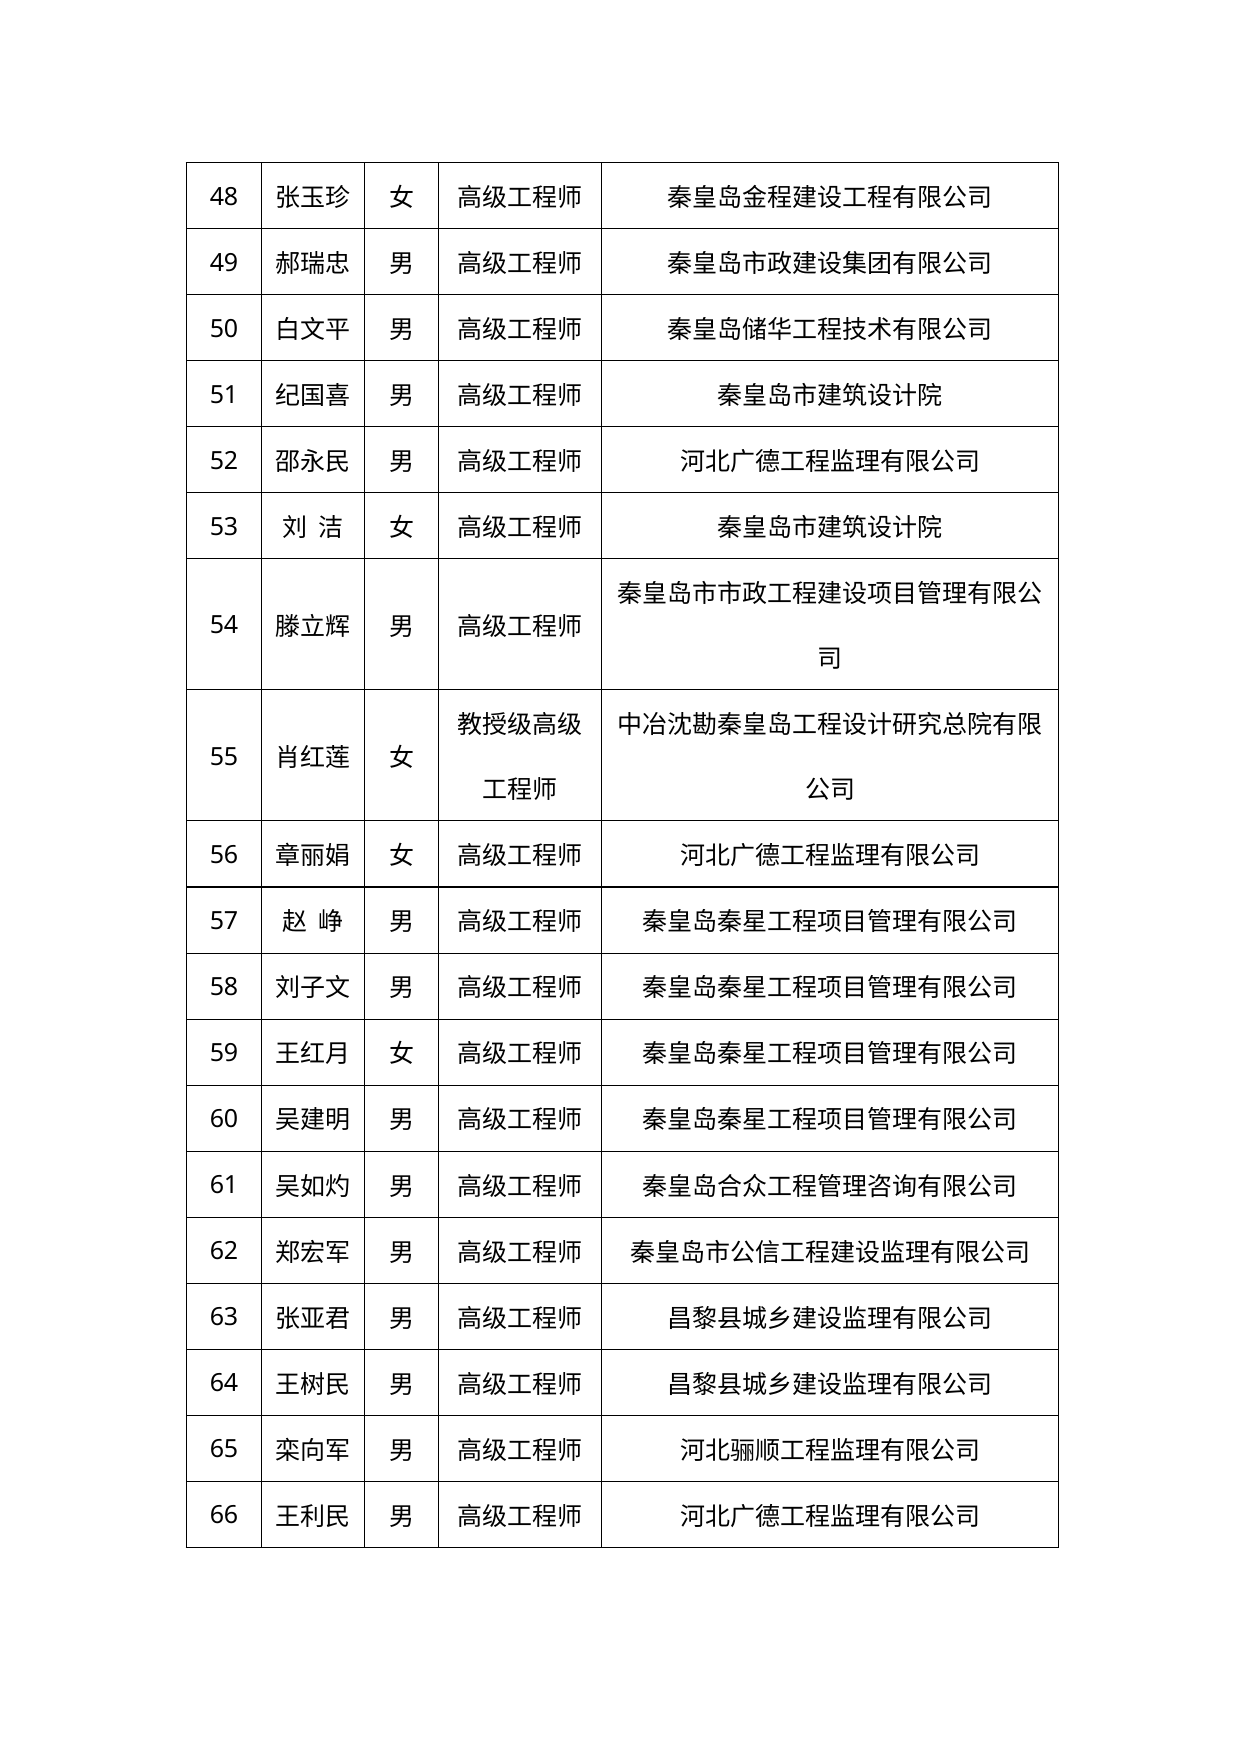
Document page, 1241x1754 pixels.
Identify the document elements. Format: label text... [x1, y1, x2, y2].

table_cell 郝瑞忠 [262, 229, 364, 294]
table_cell 高级工程师 [439, 1086, 601, 1151]
table_cell 高级工程师 [439, 954, 601, 1018]
table_cell 男 [365, 427, 438, 492]
table_cell 女 [365, 493, 438, 558]
table_cell 吴建明 [262, 1086, 364, 1151]
table_cell 张亚君 [262, 1284, 364, 1349]
table_cell 高级工程师 [439, 821, 601, 886]
table_cell 章丽娟 [262, 821, 364, 886]
table_cell 男 [365, 229, 438, 294]
table_cell 秦皇岛市公信工程建设监理有限公司 [602, 1218, 1058, 1283]
table_cell 中冶沈勘秦皇岛工程设计研究总院有限公司 [602, 690, 1058, 820]
table_cell 教授级高级工程师 [439, 690, 601, 820]
table_cell 秦皇岛秦星工程项目管理有限公司 [602, 888, 1058, 952]
table_cell 54 [187, 559, 261, 689]
table_cell 秦皇岛市建筑设计院 [602, 493, 1058, 558]
table_cell 男 [365, 954, 438, 1018]
table_cell 栾向军 [262, 1416, 364, 1481]
table_cell 男 [365, 361, 438, 426]
table_cell 高级工程师 [439, 229, 601, 294]
table_cell 56 [187, 821, 261, 886]
table_cell 高级工程师 [439, 295, 601, 360]
table_cell 秦皇岛储华工程技术有限公司 [602, 295, 1058, 360]
table_cell 59 [187, 1020, 261, 1084]
table_cell 49 [187, 229, 261, 294]
table_cell 河北广德工程监理有限公司 [602, 1482, 1058, 1547]
table_cell 男 [365, 1284, 438, 1349]
table_cell 秦皇岛秦星工程项目管理有限公司 [602, 954, 1058, 1018]
table_cell 纪国喜 [262, 361, 364, 426]
table_cell 邵永民 [262, 427, 364, 492]
table_cell 高级工程师 [439, 1020, 601, 1084]
table_cell 女 [365, 1020, 438, 1084]
table_cell 61 [187, 1152, 261, 1217]
table_cell 高级工程师 [439, 1416, 601, 1481]
table_cell 64 [187, 1350, 261, 1415]
table_cell 女 [365, 821, 438, 886]
table_cell 高级工程师 [439, 1482, 601, 1547]
table_cell 63 [187, 1284, 261, 1349]
table_cell 高级工程师 [439, 559, 601, 689]
table_cell 高级工程师 [439, 1284, 601, 1349]
table_cell 白文平 [262, 295, 364, 360]
table_cell 52 [187, 427, 261, 492]
table_cell 王利民 [262, 1482, 364, 1547]
table_cell 男 [365, 1482, 438, 1547]
table_cell 高级工程师 [439, 163, 601, 228]
table_cell 男 [365, 1350, 438, 1415]
table_cell 昌黎县城乡建设监理有限公司 [602, 1284, 1058, 1349]
table_cell 高级工程师 [439, 888, 601, 952]
table_cell 秦皇岛市市政工程建设项目管理有限公司 [602, 559, 1058, 689]
table_cell 男 [365, 295, 438, 360]
table_cell 62 [187, 1218, 261, 1283]
table_cell 秦皇岛市建筑设计院 [602, 361, 1058, 426]
table_cell 赵 峥 [262, 888, 364, 952]
table_cell 女 [365, 163, 438, 228]
table_cell 高级工程师 [439, 427, 601, 492]
table_cell 刘子文 [262, 954, 364, 1018]
table_cell 昌黎县城乡建设监理有限公司 [602, 1350, 1058, 1415]
table_cell 男 [365, 1218, 438, 1283]
table_cell 秦皇岛秦星工程项目管理有限公司 [602, 1086, 1058, 1151]
table_cell 郑宏军 [262, 1218, 364, 1283]
table_cell 河北骊顺工程监理有限公司 [602, 1416, 1058, 1481]
table_cell 60 [187, 1086, 261, 1151]
table_cell 高级工程师 [439, 1152, 601, 1217]
table_cell 男 [365, 888, 438, 952]
table_cell 51 [187, 361, 261, 426]
table_cell 55 [187, 690, 261, 820]
table_cell 48 [187, 163, 261, 228]
table_cell 高级工程师 [439, 1218, 601, 1283]
table_cell 高级工程师 [439, 493, 601, 558]
table_cell 男 [365, 1416, 438, 1481]
table_cell 女 [365, 690, 438, 820]
table_cell 高级工程师 [439, 361, 601, 426]
table_cell 秦皇岛市政建设集团有限公司 [602, 229, 1058, 294]
table_cell 吴如灼 [262, 1152, 364, 1217]
table_cell 河北广德工程监理有限公司 [602, 821, 1058, 886]
table_cell 高级工程师 [439, 1350, 601, 1415]
table_cell 男 [365, 559, 438, 689]
table_cell 男 [365, 1086, 438, 1151]
table_cell 66 [187, 1482, 261, 1547]
table_cell 张玉珍 [262, 163, 364, 228]
table_cell 河北广德工程监理有限公司 [602, 427, 1058, 492]
table_cell 男 [365, 1152, 438, 1217]
table_cell 滕立辉 [262, 559, 364, 689]
table_cell 秦皇岛秦星工程项目管理有限公司 [602, 1020, 1058, 1084]
table_cell 刘 洁 [262, 493, 364, 558]
table_cell 53 [187, 493, 261, 558]
table_cell 50 [187, 295, 261, 360]
table_cell 57 [187, 888, 261, 952]
table_cell 王树民 [262, 1350, 364, 1415]
table_cell 秦皇岛合众工程管理咨询有限公司 [602, 1152, 1058, 1217]
table_cell 肖红莲 [262, 690, 364, 820]
table_cell 秦皇岛金程建设工程有限公司 [602, 163, 1058, 228]
table_cell 王红月 [262, 1020, 364, 1084]
table_cell 65 [187, 1416, 261, 1481]
table_cell 58 [187, 954, 261, 1018]
